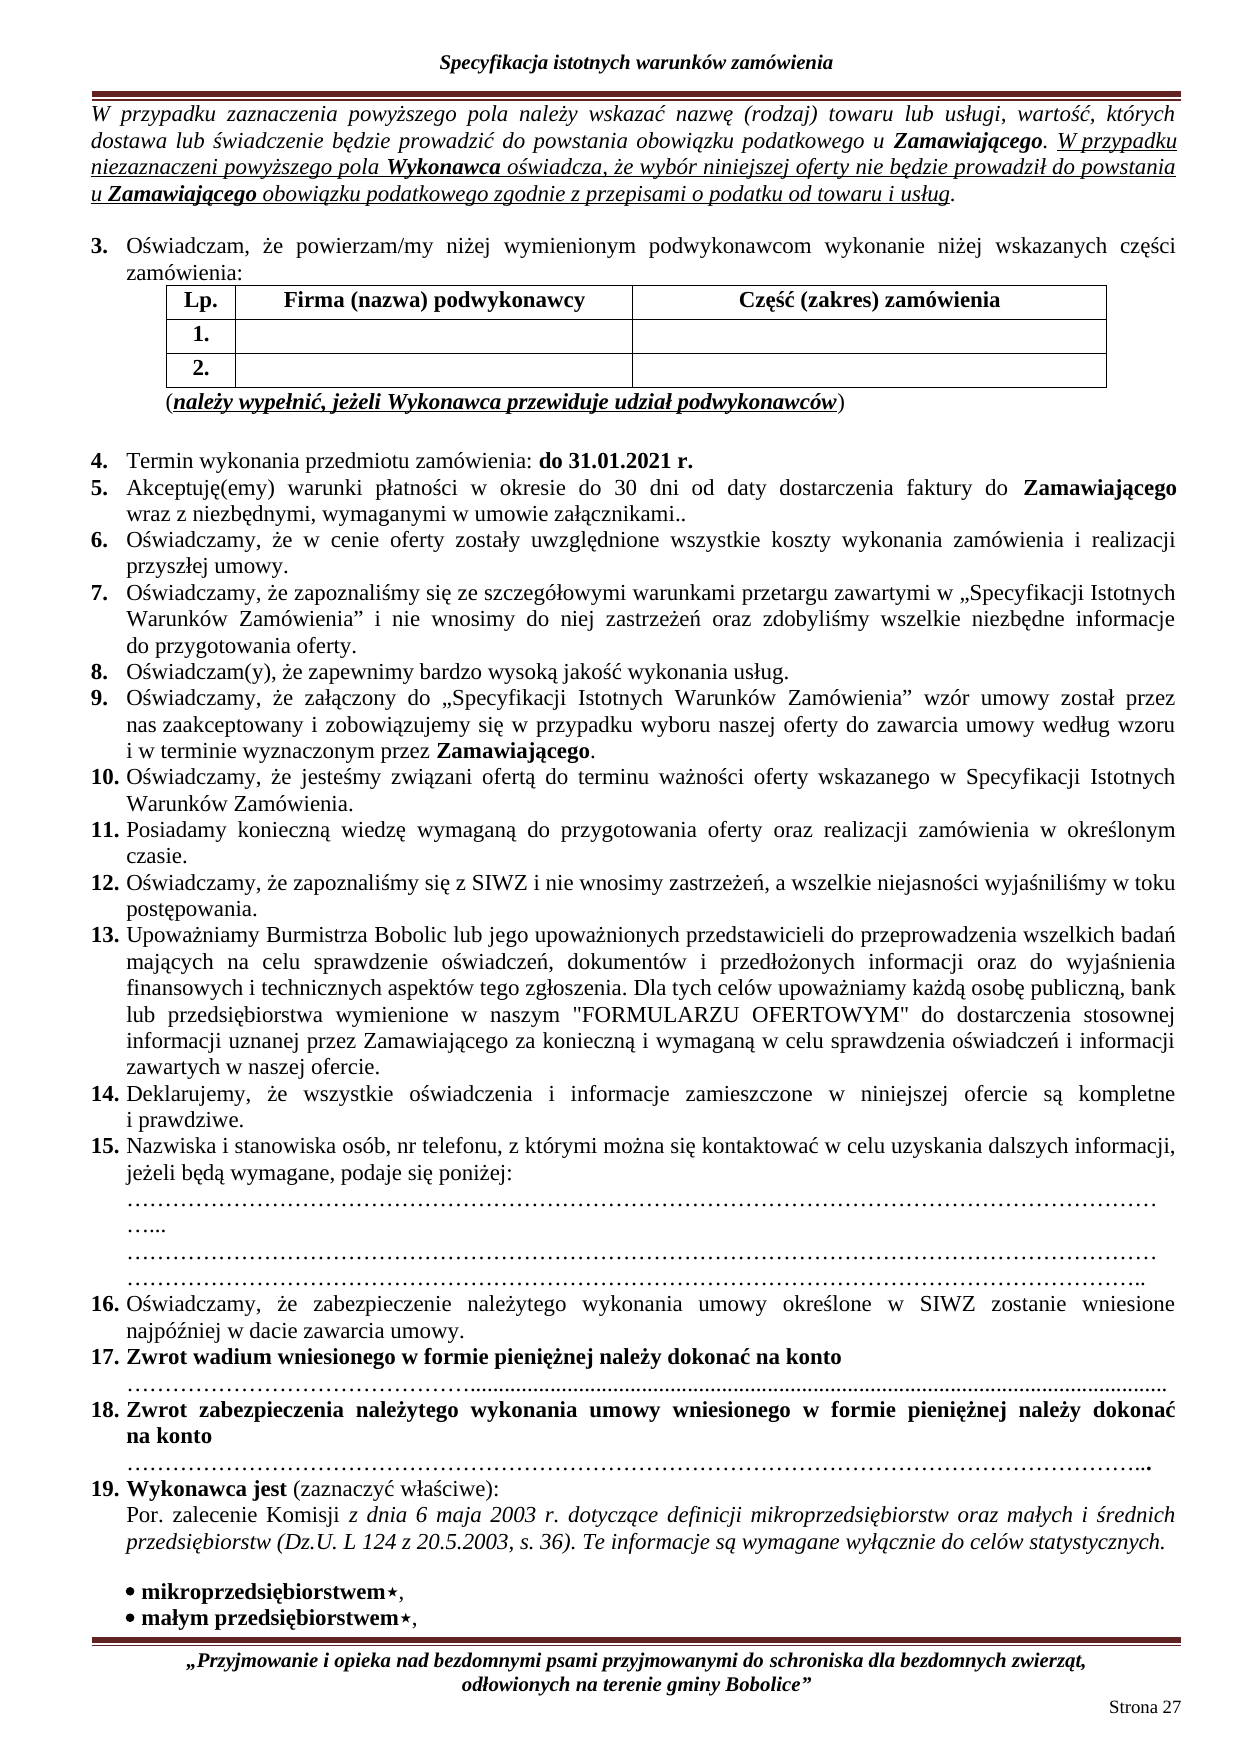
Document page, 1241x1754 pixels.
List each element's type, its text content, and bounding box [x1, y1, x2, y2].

table_cell [633, 354, 1106, 387]
list Oświadczam(y), że zapewnimy bardzo wysoką jakość wykonania usług. [91, 658, 1177, 684]
text …………………………………………………………………………………………………………………………...…………………………………………………………………………………………………………………………………………………………………………………………………………………………………………….. [126, 1185, 1177, 1291]
list Zwrot wadium wniesionego w formie pieniężnej należy dokonać na konto [91, 1343, 1177, 1369]
list Nazwiska i stanowiska osób, nr telefonu, z którymi można się kontaktować w celu uzyskania dalszych informacji, jeżeli będą wymagane, podaje się poniżej: [91, 1132, 1177, 1185]
list Zwrot zabezpieczenia należytego wykonania umowy wniesionego w formie pieniężnej należy dokonać na konto [91, 1396, 1177, 1449]
table_cell [236, 354, 632, 387]
table_header Firma (nazwa) podwykonawcy [236, 286, 632, 319]
text ……………………………………….......................................................................................................................... [91, 1369, 1177, 1396]
list Deklarujemy, że wszystkie oświadczenia i informacje zamieszczone w niniejszej ofercie są kompletne i prawdziwe. [91, 1080, 1177, 1132]
list Wykonawca jest (zaznaczyć właściwe): [91, 1475, 1177, 1501]
list Posiadamy konieczną wiedzę wymaganą do przygotowania oferty oraz realizacji zamówienia w określonym czasie. [91, 816, 1177, 869]
list Oświadczamy, że zabezpieczenie należytego wykonania umowy określone w SIWZ zostanie wniesione najpóźniej w dacie zawarcia umowy. [91, 1291, 1177, 1343]
list Oświadczamy, że w cenie oferty zostały uwzględnione wszystkie koszty wykonania zamówienia i realizacji przyszłej umowy. [91, 526, 1177, 579]
list Termin wykonania przedmiotu zamówienia: do 31.01.2021 r. [91, 447, 1177, 473]
table_cell 2. [167, 354, 235, 387]
table_header Lp. [167, 286, 235, 319]
table_cell [236, 320, 632, 353]
table_header Część (zakres) zamówienia [633, 286, 1106, 319]
list Oświadczamy, że załączony do „Specyfikacji Istotnych Warunków Zamówienia” wzór umowy został przez nas zaakceptowany i zobowiązujemy się w przypadku wyboru naszej oferty do zawarcia umowy według wzoru i w terminie wyznaczonym przez Zamawiającego. [91, 684, 1177, 763]
text mikroprzedsiębiorstwem٭, [126, 1578, 1181, 1604]
list Oświadczamy, że zapoznaliśmy się z SIWZ i nie wnosimy zastrzeżeń, a wszelkie niejasności wyjaśniliśmy w toku postępowania. [91, 869, 1177, 922]
list Akceptuję(emy) warunki płatności w okresie do 30 dni od daty dostarczenia faktury do Zamawiającego wraz z niezbędnymi, wymaganymi w umowie załącznikami.. [91, 473, 1177, 526]
table_cell [633, 320, 1106, 353]
text (należy wypełnić, jeżeli Wykonawca przewiduje udział podwykonawców) [129, 388, 1181, 414]
list Oświadczamy, że jesteśmy związani ofertą do terminu ważności oferty wskazanego w Specyfikacji Istotnych Warunków Zamówienia. [91, 763, 1177, 816]
list Upoważniamy Burmistrza Bobolic lub jego upoważnionych przedstawicieli do przeprowadzenia wszelkich badań mających na celu sprawdzenie oświadczeń, dokumentów i przedłożonych informacji oraz do wyjaśnienia finansowych i technicznych aspektów tego zgłoszenia. Dla tych celów upoważniamy każdą osobę publiczną, bank lub przedsiębiorstwa wymienione w naszym "FORMULARZU OFERTOWYM" do dostarczenia stosownej informacji uznanej przez Zamawiającego za konieczną i wymaganą w celu sprawdzenia oświadczeń i informacji zawartych w naszej ofercie. [91, 922, 1177, 1080]
text W przypadku zaznaczenia powyższego pola należy wskazać nazwę (rodzaj) towaru lub usługi, wartość, których dostawa lub świadczenie będzie prowadzić do powstania obowiązku podatkowego u Zamawiającego. W przypadku niezaznaczeni powyższego pola Wykonawca oświadcza, że wybór niniejszej oferty nie będzie prowadził do powstania u Zamawiającego obowiązku podatkowego zgodnie z przepisami o podatku od towaru i usług. [91, 101, 1177, 206]
text małym przedsiębiorstwem٭, [126, 1604, 1181, 1631]
table_cell 1. [167, 320, 235, 353]
list Oświadczamy, że zapoznaliśmy się ze szczegółowymi warunkami przetargu zawartymi w „Specyfikacji Istotnych Warunków Zamówienia” i nie wnosimy do niej zastrzeżeń oraz zdobyliśmy wszelkie niezbędne informacje do przygotowania oferty. [91, 579, 1177, 658]
text ……………………………………………………………………………………………………………………... [91, 1449, 1177, 1475]
text Por. zalecenie Komisji z dnia 6 maja 2003 r. dotyczące definicji mikroprzedsiębiorstw oraz małych i średnich przedsiębiorstw (Dz.U. L 124 z 20.5.2003, s. 36). Te informacje są wymagane wyłącznie do celów statystycznych. [126, 1501, 1177, 1554]
list Oświadczam, że powierzam/my niżej wymienionym podwykonawcom wykonanie niżej wskazanych części zamówienia: [91, 232, 1177, 285]
